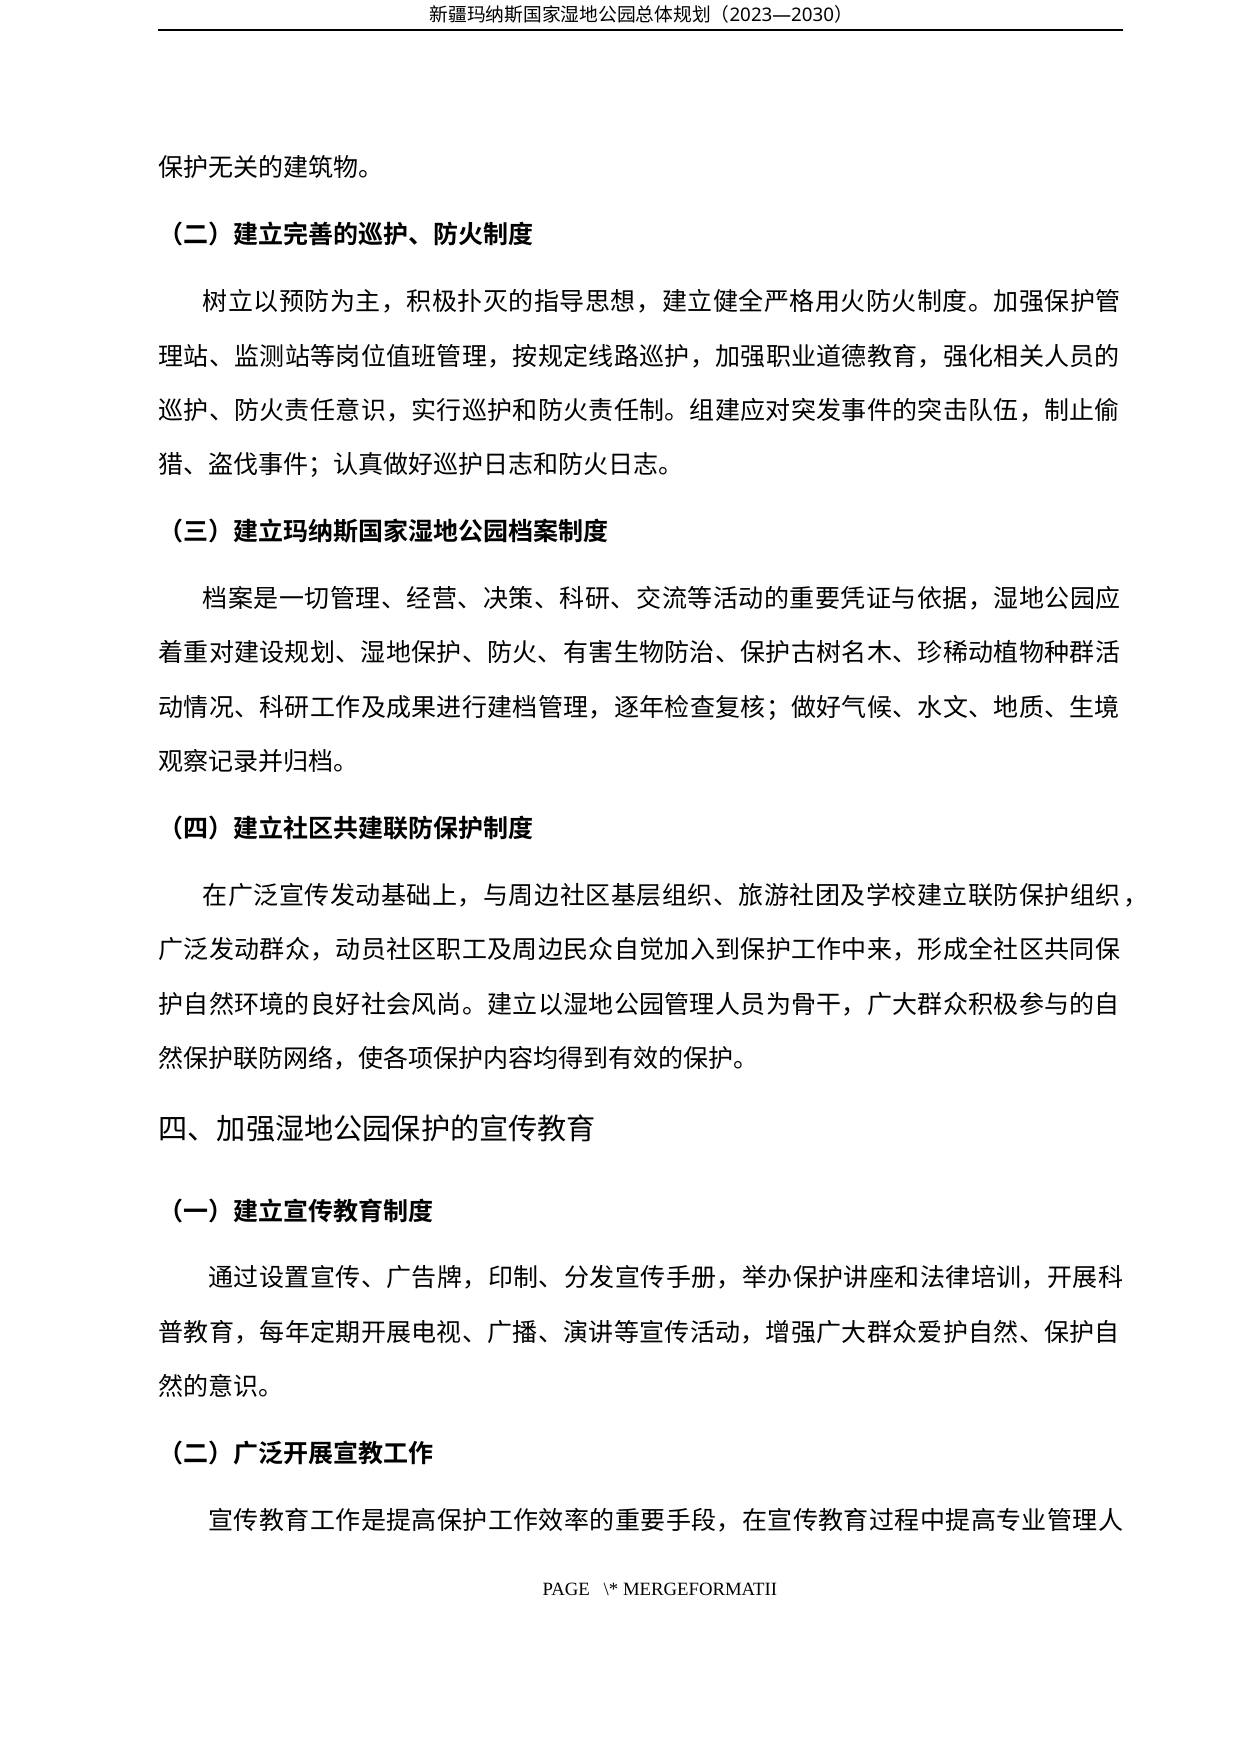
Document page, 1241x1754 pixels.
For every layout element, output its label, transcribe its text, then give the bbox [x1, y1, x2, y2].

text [158, 1500, 1123, 1537]
text 通过设置宣传、广告牌，印制、分发宣传手册，举办保护讲座和法律培训，开展科普教育，每年定期开展电视、广播、演讲等宣传活动，增强广大群众爱护自然、保护自然的意识。 [158, 1258, 1123, 1403]
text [158, 148, 1123, 184]
text 档案是一切管理、经营、决策、科研、交流等活动的重要凭证与依据，湿地公园应着重对建设规划、湿地保护、防火、有害生物防治、保护古树名木、珍稀动植物种群活动情况、科研工作及成果进行建档管理，逐年检查复核；做好气候、水文、地质、生境观察记录并归档。 [158, 578, 1123, 778]
subtitle （二）建立完善的巡护、防火制度 [158, 215, 1123, 251]
text 树立以预防为主，积极扑灭的指导思想，建立健全严格用火防火制度。加强保护管理站、监测站等岗位值班管理，按规定线路巡护，加强职业道德教育，强化相关人员的巡护、防火责任意识，实行巡护和防火责任制。组建应对突发事件的突击队伍，制止偷猎、盗伐事件；认真做好巡护日志和防火日志。 [158, 282, 1123, 481]
subtitle （二）广泛开展宣教工作 [158, 1433, 1123, 1470]
subtitle （三）建立玛纳斯国家湿地公园档案制度 [158, 512, 1123, 548]
subtitle 四、加强湿地公园保护的宣传教育 [158, 1105, 1123, 1148]
subtitle （一）建立宣传教育制度 [158, 1191, 1123, 1227]
subtitle （四）建立社区共建联防保护制度 [158, 808, 1123, 845]
text 在广泛宣传发动基础上，与周边社区基层组织、旅游社团及学校建立联防保护组织，广泛发动群众，动员社区职工及周边民众自觉加入到保护工作中来，形成全社区共同保护自然环境的良好社会风尚。建立以湿地公园管理人员为骨干，广大群众积极参与的自然保护联防网络，使各项保护内容均得到有效的保护。 [158, 875, 1123, 1075]
